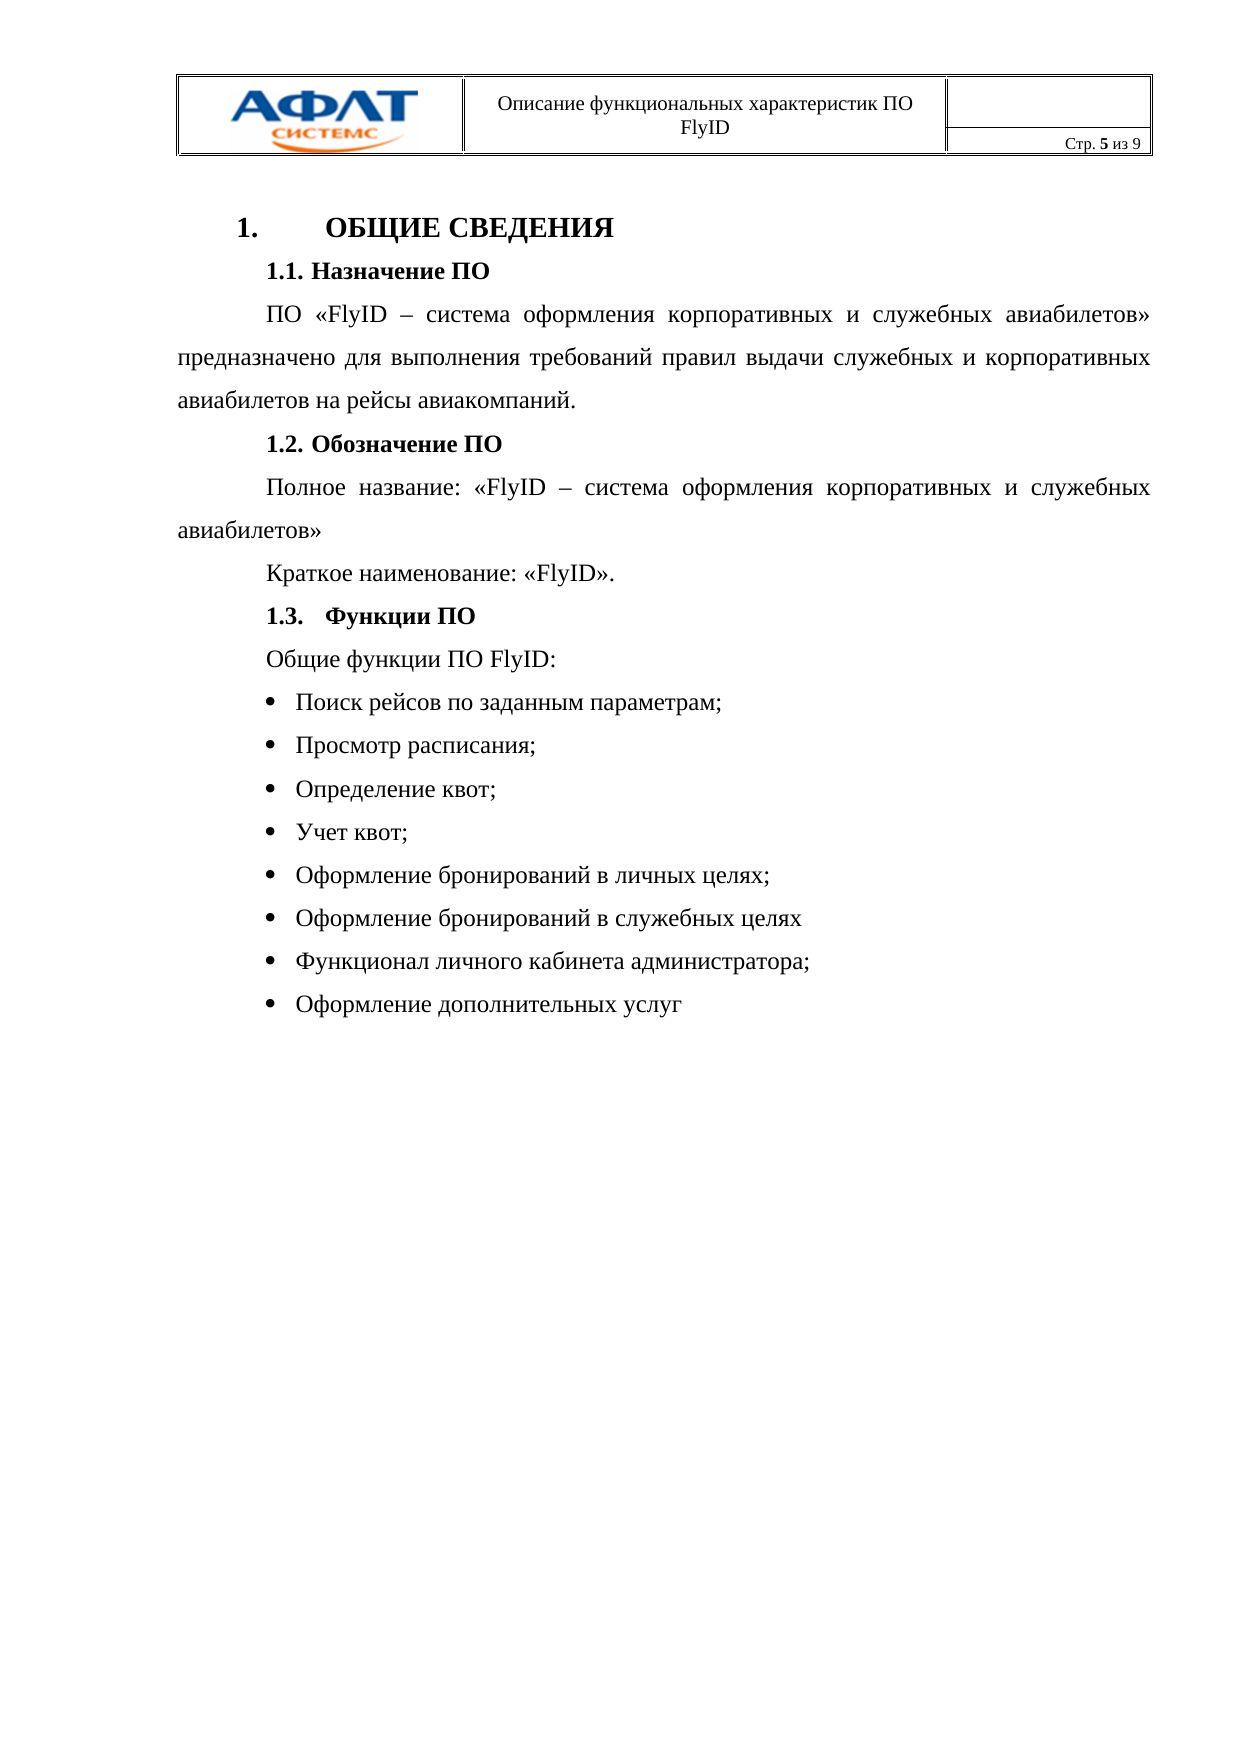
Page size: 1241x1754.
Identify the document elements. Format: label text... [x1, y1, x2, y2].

list Определение квот; [266, 774, 1152, 802]
list Оформление дополнительных услуг [266, 989, 1152, 1018]
list Оформление бронирований в служебных целях [266, 903, 1152, 932]
text ПО «FlyID – система оформления корпоративных и служебных авиабилетов» предназначено для выполнения требований правил выдачи служебных и корпоративных авиабилетов на рейсы авиакомпаний. [177, 299, 1152, 414]
list Просмотр расписания; [266, 731, 1152, 759]
subtitle Функции ПО [236, 601, 1152, 630]
subtitle Обозначение ПО [266, 429, 1152, 457]
list Поиск рейсов по заданным параметрам; [266, 687, 1152, 716]
list Функционал личного кабинета администратора; [266, 946, 1152, 975]
list Учет квот; [266, 817, 1152, 846]
text Краткое наименование: «FlyID». [177, 558, 1152, 587]
text Общие функции ПО FlyID: [177, 644, 1152, 673]
picture [230, 90, 419, 153]
list Оформление бронирований в личных целях; [266, 860, 1152, 889]
subtitle Назначение ПО [266, 256, 1152, 285]
subtitle ОБЩИЕ СВЕДЕНИЯ [214, 210, 1152, 244]
text Полное название: «FlyID – система оформления корпоративных и служебных авиабилетов» [177, 472, 1152, 544]
